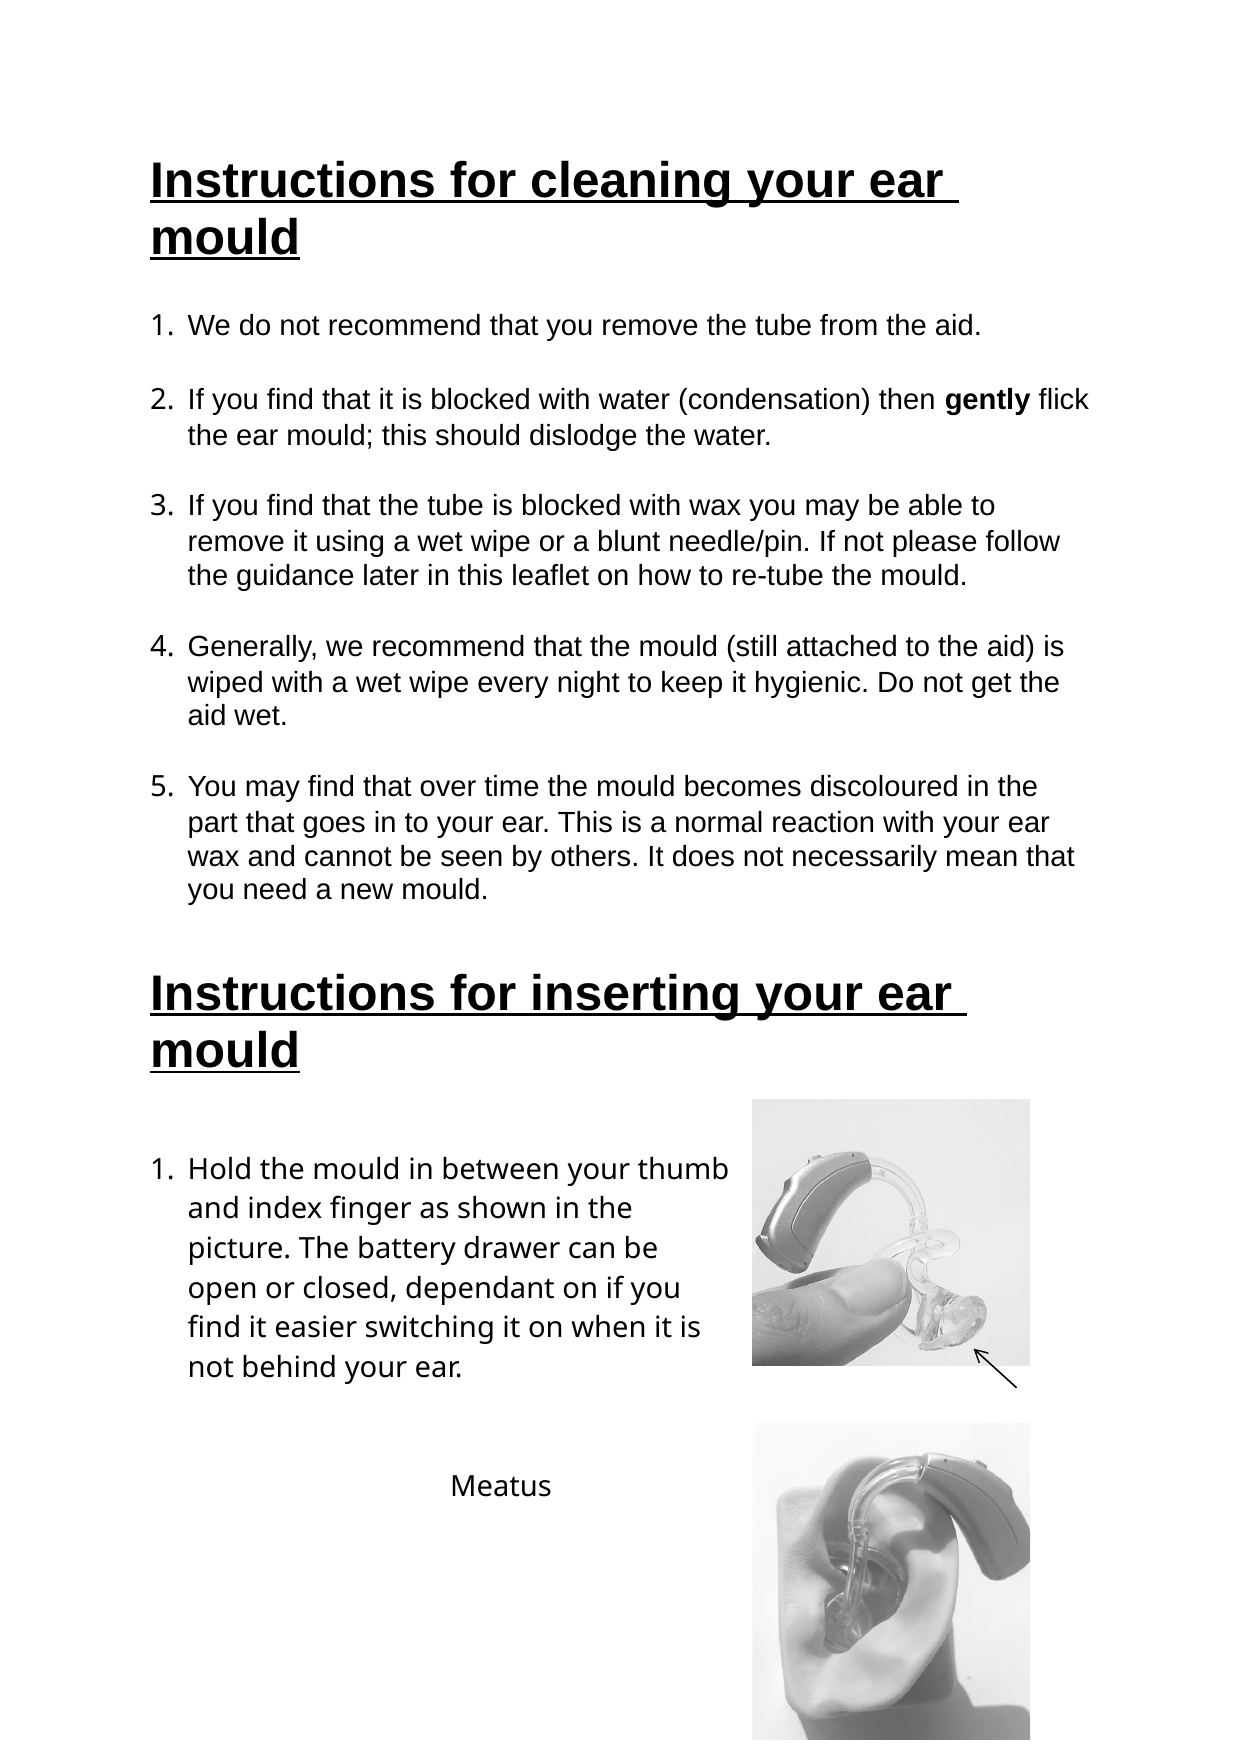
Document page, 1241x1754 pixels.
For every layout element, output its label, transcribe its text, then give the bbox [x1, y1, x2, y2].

text Instructions for cleaning your ear mould [150, 150, 1090, 265]
list If you find that it is blocked with water (condensation) then gently flick the ear mould; this should dislodge the water. [150, 378, 1090, 451]
list Hold the mould in between your thumb and index finger as shown in the picture. The battery drawer can be open or closed, dependant on if you find it easier switching it on when it is not behind your ear. Meatus [150, 1148, 1090, 1545]
list You may find that over time the mould becomes discoloured in the part that goes in to your ear. This is a normal reaction with your ear wax and cannot be seen by others. It does not necessarily mean that you need a new mould. [150, 765, 1090, 906]
list Generally, we recommend that the mould (still attached to the aid) is wiped with a wet wipe every night to keep it hygienic. Do not get the aid wet. [150, 625, 1090, 732]
text Instructions for inserting your ear mould [150, 963, 1090, 1078]
list If you find that the tube is blocked with wax you may be able to remove it using a wet wipe or a blunt needle/pin. If not please follow the guidance later in this leaflet on how to re-tube the mould. [150, 485, 1090, 591]
list We do not recommend that you remove the tube from the aid. [150, 305, 1090, 344]
